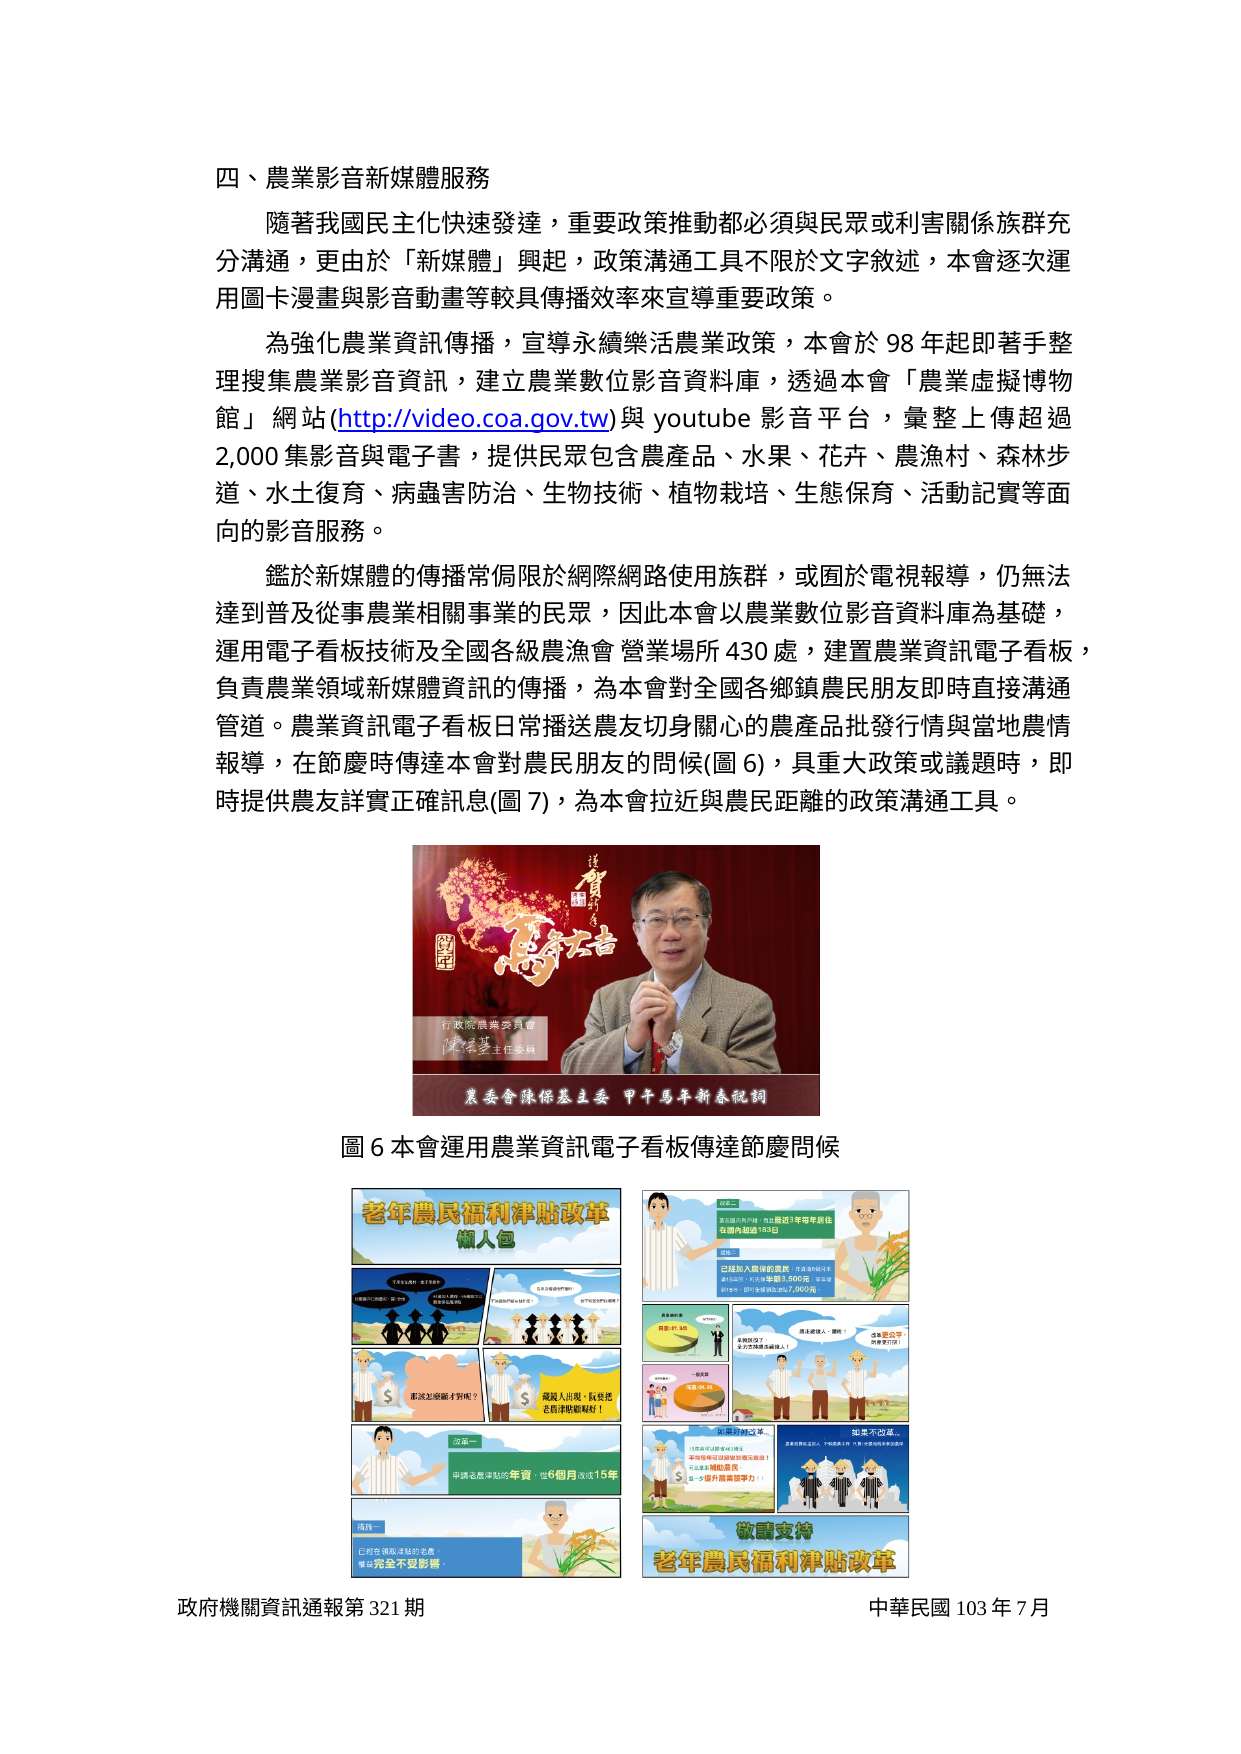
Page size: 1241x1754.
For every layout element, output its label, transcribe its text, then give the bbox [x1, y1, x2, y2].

text 圖6 本會運用農業資訊電子看板傳達節慶問候 [281, 1128, 1073, 1164]
text 四、農業影音新媒體服務 [215, 158, 1063, 196]
text 鑑於新媒體的傳播常侷限於網際網路使用族群，或囿於電視報導，仍無法達到普及從事農業相關事業的民眾，因此本會以農業數位影音資料庫為基礎，運用電子看板技術及全國各級農漁會 營業場所430處，建置農業資訊電子看板，負責農業領域新媒體資訊的傳播，為本會對全國各鄉鎮農民朋友即時直接溝通管道。農業資訊電子看板日常播送農友切身關心的農產品批發行情與當地農情報導，在節慶時傳達本會對農民朋友的問候(圖6)，具重大政策或議題時，即時提供農友詳實正確訊息(圖7)，為本會拉近與農民距離的政策溝通工具。 [215, 556, 1073, 818]
picture [339, 1180, 919, 1594]
text 為強化農業資訊傳播，宣導永續樂活農業政策，本會於98年起即著手整理搜集農業影音資訊，建立農業數位影音資料庫，透過本會「農業虛擬博物館」網站(http://video.coa.gov.tw)與youtube影音平台，彙整上傳超過2,000集影音與電子書，提供民眾包含農產品、水果、花卉、農漁村、森林步道、水土復育、病蟲害防治、生物技術、植物栽培、生態保育、活動記實等面向的影音服務。 [215, 323, 1073, 548]
picture [412, 845, 820, 1116]
text 隨著我國民主化快速發達，重要政策推動都必須與民眾或利害關係族群充分溝通，更由於「新媒體」興起，政策溝通工具不限於文字敘述，本會逐次運用圖卡漫畫與影音動畫等較具傳播效率來宣導重要政策。 [215, 203, 1073, 316]
